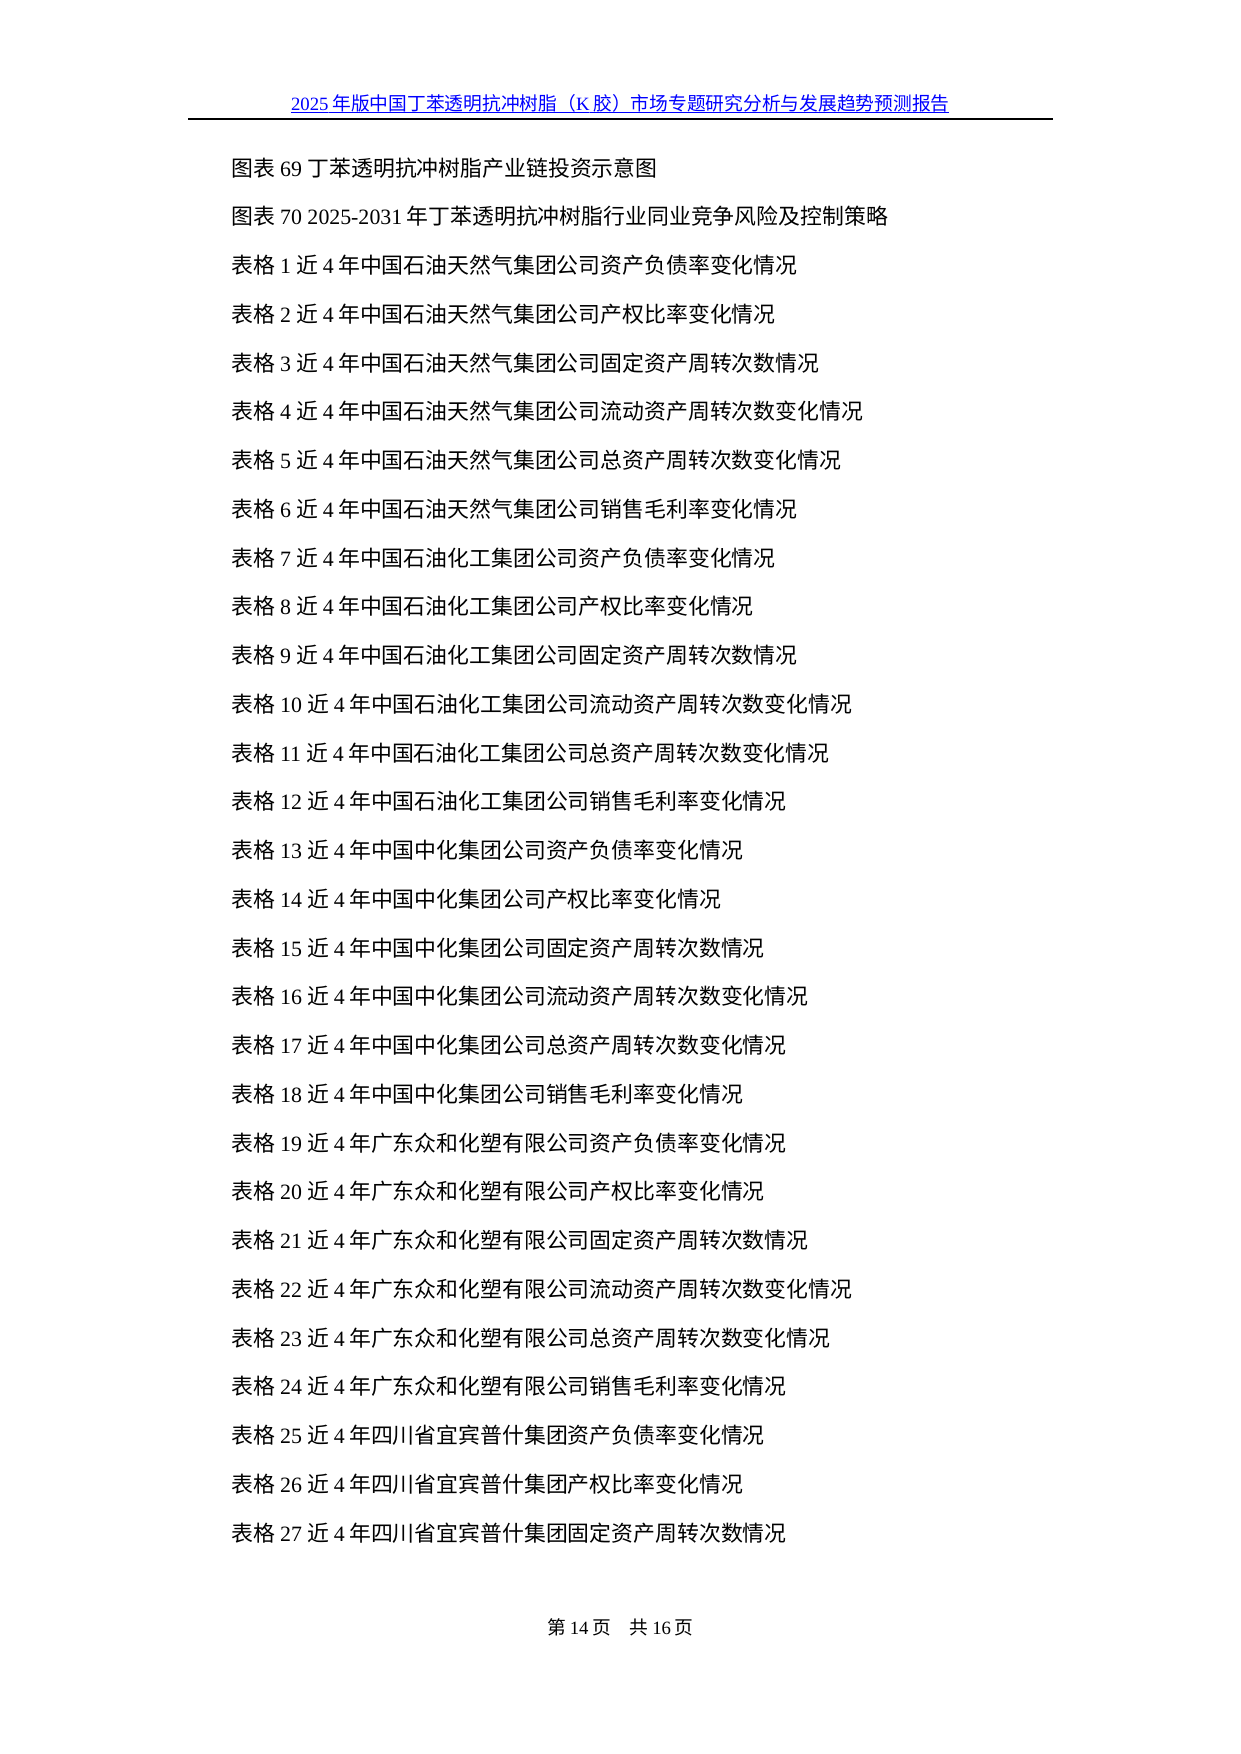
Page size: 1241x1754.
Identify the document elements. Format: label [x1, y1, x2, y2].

text [187, 150, 1053, 1548]
